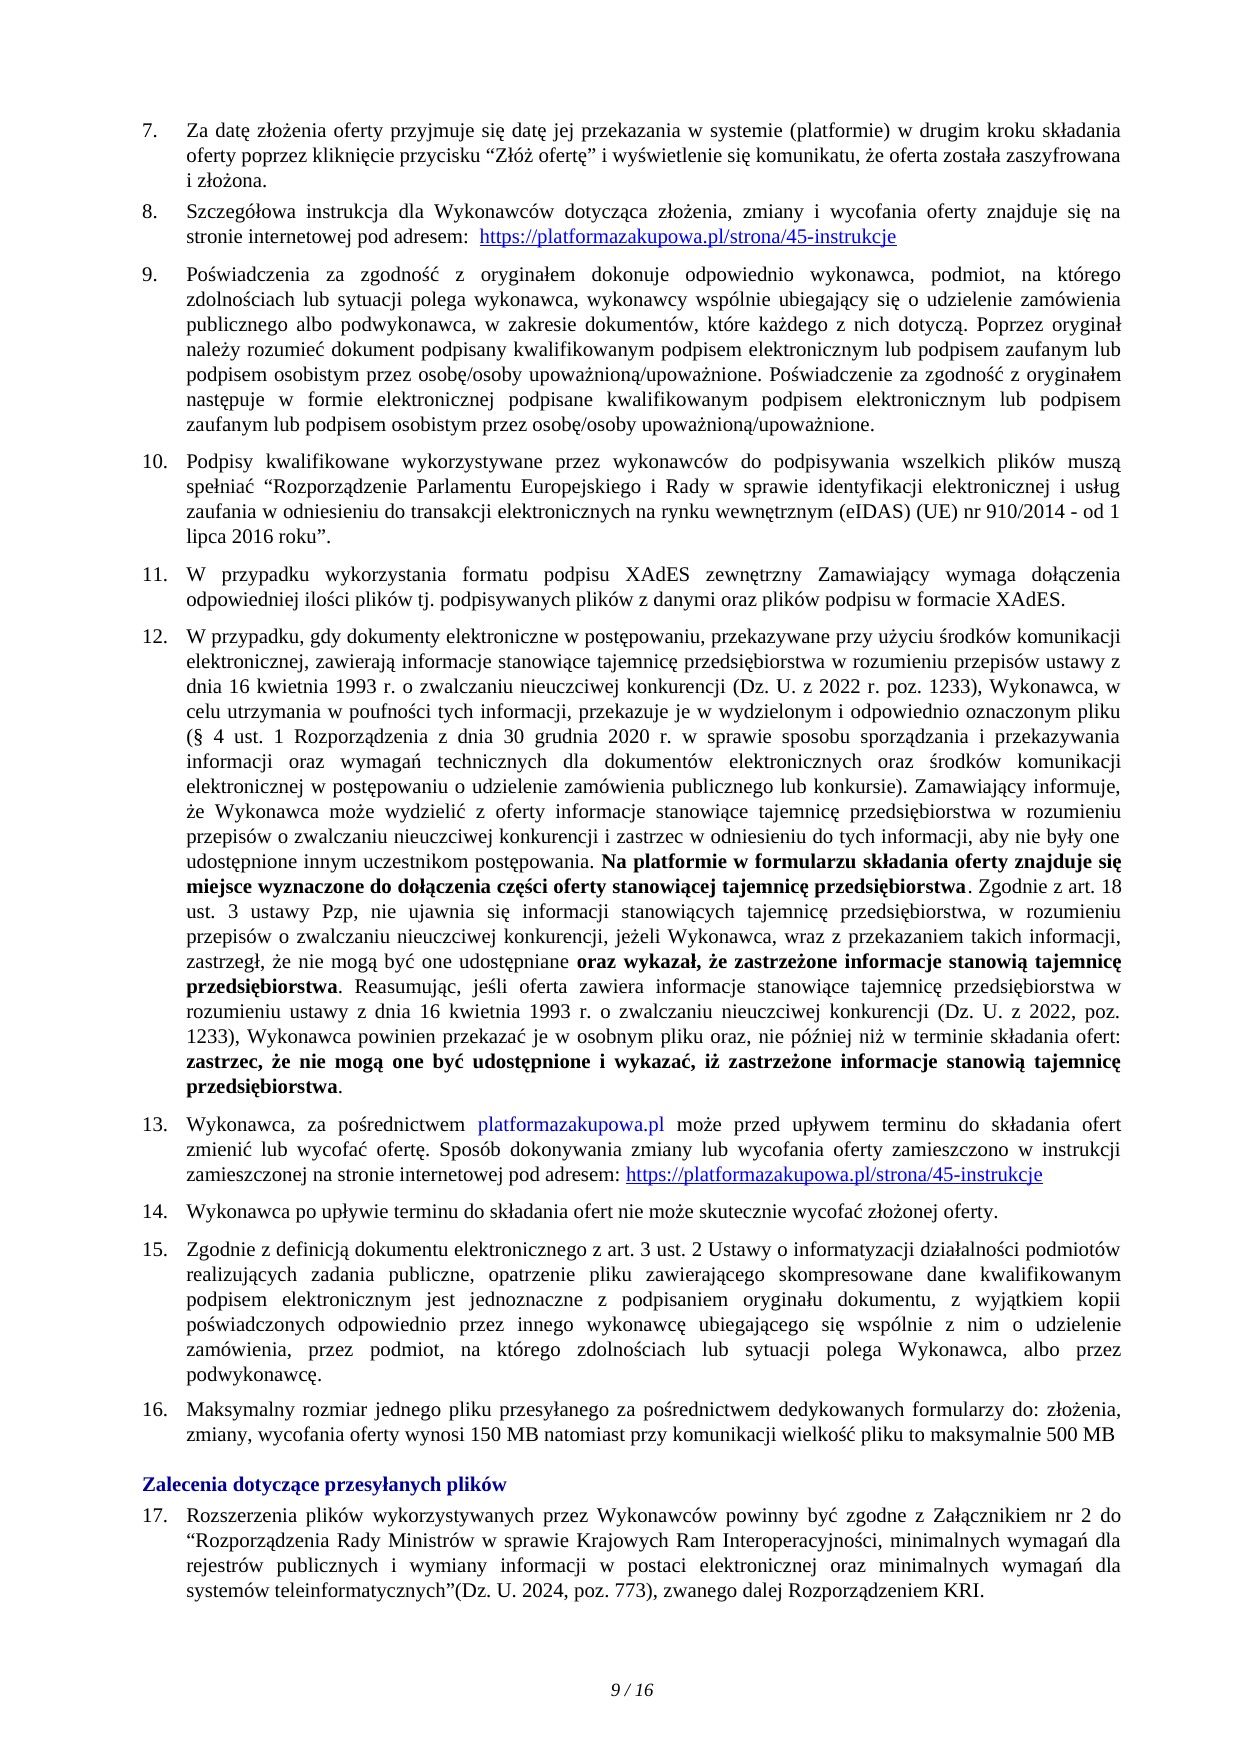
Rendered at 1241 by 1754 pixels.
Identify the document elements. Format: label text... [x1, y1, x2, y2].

text Zalecenia dotyczące przesyłanych plików [142, 1471, 1122, 1496]
text 17. Rozszerzenia plików wykorzystywanych przez Wykonawców powinny być zgodne z Załącznikiem nr 2 do “Rozporządzenia Rady Ministrów w sprawie Krajowych Ram Interoperacyjności, minimalnych wymagań dla rejestrów publicznych i wymiany informacji w postaci elektronicznej oraz minimalnych wymagań dla systemów teleinformatycznych”(Dz. U. 2024, poz. 773), zwanego dalej Rozporządzeniem KRI. [142, 1502, 1122, 1602]
text 7. Za datę złożenia oferty przyjmuje się datę jej przekazania w systemie (platformie) w drugim kroku składania oferty poprzez kliknięcie przycisku “Złóż ofertę” i wyświetlenie się komunikatu, że oferta została zaszyfrowana i złożona. [142, 117, 1122, 192]
text 14. Wykonawca po upływie terminu do składania ofert nie może skutecznie wycofać złożonej oferty. [142, 1198, 1122, 1223]
text 9. Poświadczenia za zgodność z oryginałem dokonuje odpowiednio wykonawca, podmiot, na którego zdolnościach lub sytuacji polega wykonawca, wykonawcy wspólnie ubiegający się o udzielenie zamówienia publicznego albo podwykonawca, w zakresie dokumentów, które każdego z nich dotyczą. Poprzez oryginał należy rozumieć dokument podpisany kwalifikowanym podpisem elektronicznym lub podpisem zaufanym lub podpisem osobistym przez osobę/osoby upoważnioną/upoważnione. Poświadczenie za zgodność z oryginałem następuje w formie elektronicznej podpisane kwalifikowanym podpisem elektronicznym lub podpisem zaufanym lub podpisem osobistym przez osobę/osoby upoważnioną/upoważnione. [142, 261, 1122, 436]
text 10. Podpisy kwalifikowane wykorzystywane przez wykonawców do podpisywania wszelkich plików muszą spełniać “Rozporządzenie Parlamentu Europejskiego i Rady w sprawie identyfikacji elektronicznej i usług zaufania w odniesieniu do transakcji elektronicznych na rynku wewnętrznym (eIDAS) (UE) nr 910/2014 - od 1 lipca 2016 roku”. [142, 448, 1122, 548]
text 13. Wykonawca, za pośrednictwem platformazakupowa.pl może przed upływem terminu do składania ofert zmienić lub wycofać ofertę. Sposób dokonywania zmiany lub wycofania oferty zamieszczono w instrukcji zamieszczonej na stronie internetowej pod adresem: https://platformazakupowa.pl/strona/45-instrukcje [142, 1111, 1122, 1186]
text 11. W przypadku wykorzystania formatu podpisu XAdES zewnętrzny Zamawiający wymaga dołączenia odpowiedniej ilości plików tj. podpisywanych plików z danymi oraz plików podpisu w formacie XAdES. [142, 561, 1122, 611]
text 15. Zgodnie z definicją dokumentu elektronicznego z art. 3 ust. 2 Ustawy o informatyzacji działalności podmiotów realizujących zadania publiczne, opatrzenie pliku zawierającego skompresowane dane kwalifikowanym podpisem elektronicznym jest jednoznaczne z podpisaniem oryginału dokumentu, z wyjątkiem kopii poświadczonych odpowiednio przez innego wykonawcę ubiegającego się wspólnie z nim o udzielenie zamówienia, przez podmiot, na którego zdolnościach lub sytuacji polega Wykonawca, albo przez podwykonawcę. [142, 1236, 1122, 1386]
text 12. W przypadku, gdy dokumenty elektroniczne w postępowaniu, przekazywane przy użyciu środków komunikacji elektronicznej, zawierają informacje stanowiące tajemnicę przedsiębiorstwa w rozumieniu przepisów ustawy z dnia 16 kwietnia 1993 r. o zwalczaniu nieuczciwej konkurencji (Dz. U. z 2022 r. poz. 1233), Wykonawca, w celu utrzymania w poufności tych informacji, przekazuje je w wydzielonym i odpowiednio oznaczonym pliku (§ 4 ust. 1 Rozporządzenia z dnia 30 grudnia 2020 r. w sprawie sposobu sporządzania i przekazywania informacji oraz wymagań technicznych dla dokumentów elektronicznych oraz środków komunikacji elektronicznej w postępowaniu o udzielenie zamówienia publicznego lub konkursie). Zamawiający informuje, że Wykonawca może wydzielić z oferty informacje stanowiące tajemnicę przedsiębiorstwa w rozumieniu przepisów o zwalczaniu nieuczciwej konkurencji i zastrzec w odniesieniu do tych informacji, aby nie były one udostępnione innym uczestnikom postępowania. Na platformie w formularzu składania oferty znajduje się miejsce wyznaczone do dołączenia części oferty stanowiącej tajemnicę przedsiębiorstwa. Zgodnie z art. 18 ust. 3 ustawy Pzp, nie ujawnia się informacji stanowiących tajemnicę przedsiębiorstwa, w rozumieniu przepisów o zwalczaniu nieuczciwej konkurencji, jeżeli Wykonawca, wraz z przekazaniem takich informacji, zastrzegł, że nie mogą być one udostępniane oraz wykazał, że zastrzeżone informacje stanowią tajemnicę przedsiębiorstwa. Reasumując, jeśli oferta zawiera informacje stanowiące tajemnicę przedsiębiorstwa w rozumieniu ustawy z dnia 16 kwietnia 1993 r. o zwalczaniu nieuczciwej konkurencji (Dz. U. z 2022, poz. 1233), Wykonawca powinien przekazać je w osobnym pliku oraz, nie później niż w terminie składania ofert: zastrzec, że nie mogą one być udostępnione i wykazać, iż zastrzeżone informacje stanowią tajemnicę przedsiębiorstwa. [142, 623, 1122, 1098]
text 8. Szczegółowa instrukcja dla Wykonawców dotycząca złożenia, zmiany i wycofania oferty znajduje się na stronie internetowej pod adresem: https://platformazakupowa.pl/strona/45-instrukcje [142, 198, 1122, 248]
text 16. Maksymalny rozmiar jednego pliku przesyłanego za pośrednictwem dedykowanych formularzy do: złożenia, zmiany, wycofania oferty wynosi 150 MB natomiast przy komunikacji wielkość pliku to maksymalnie 500 MB [142, 1396, 1122, 1446]
